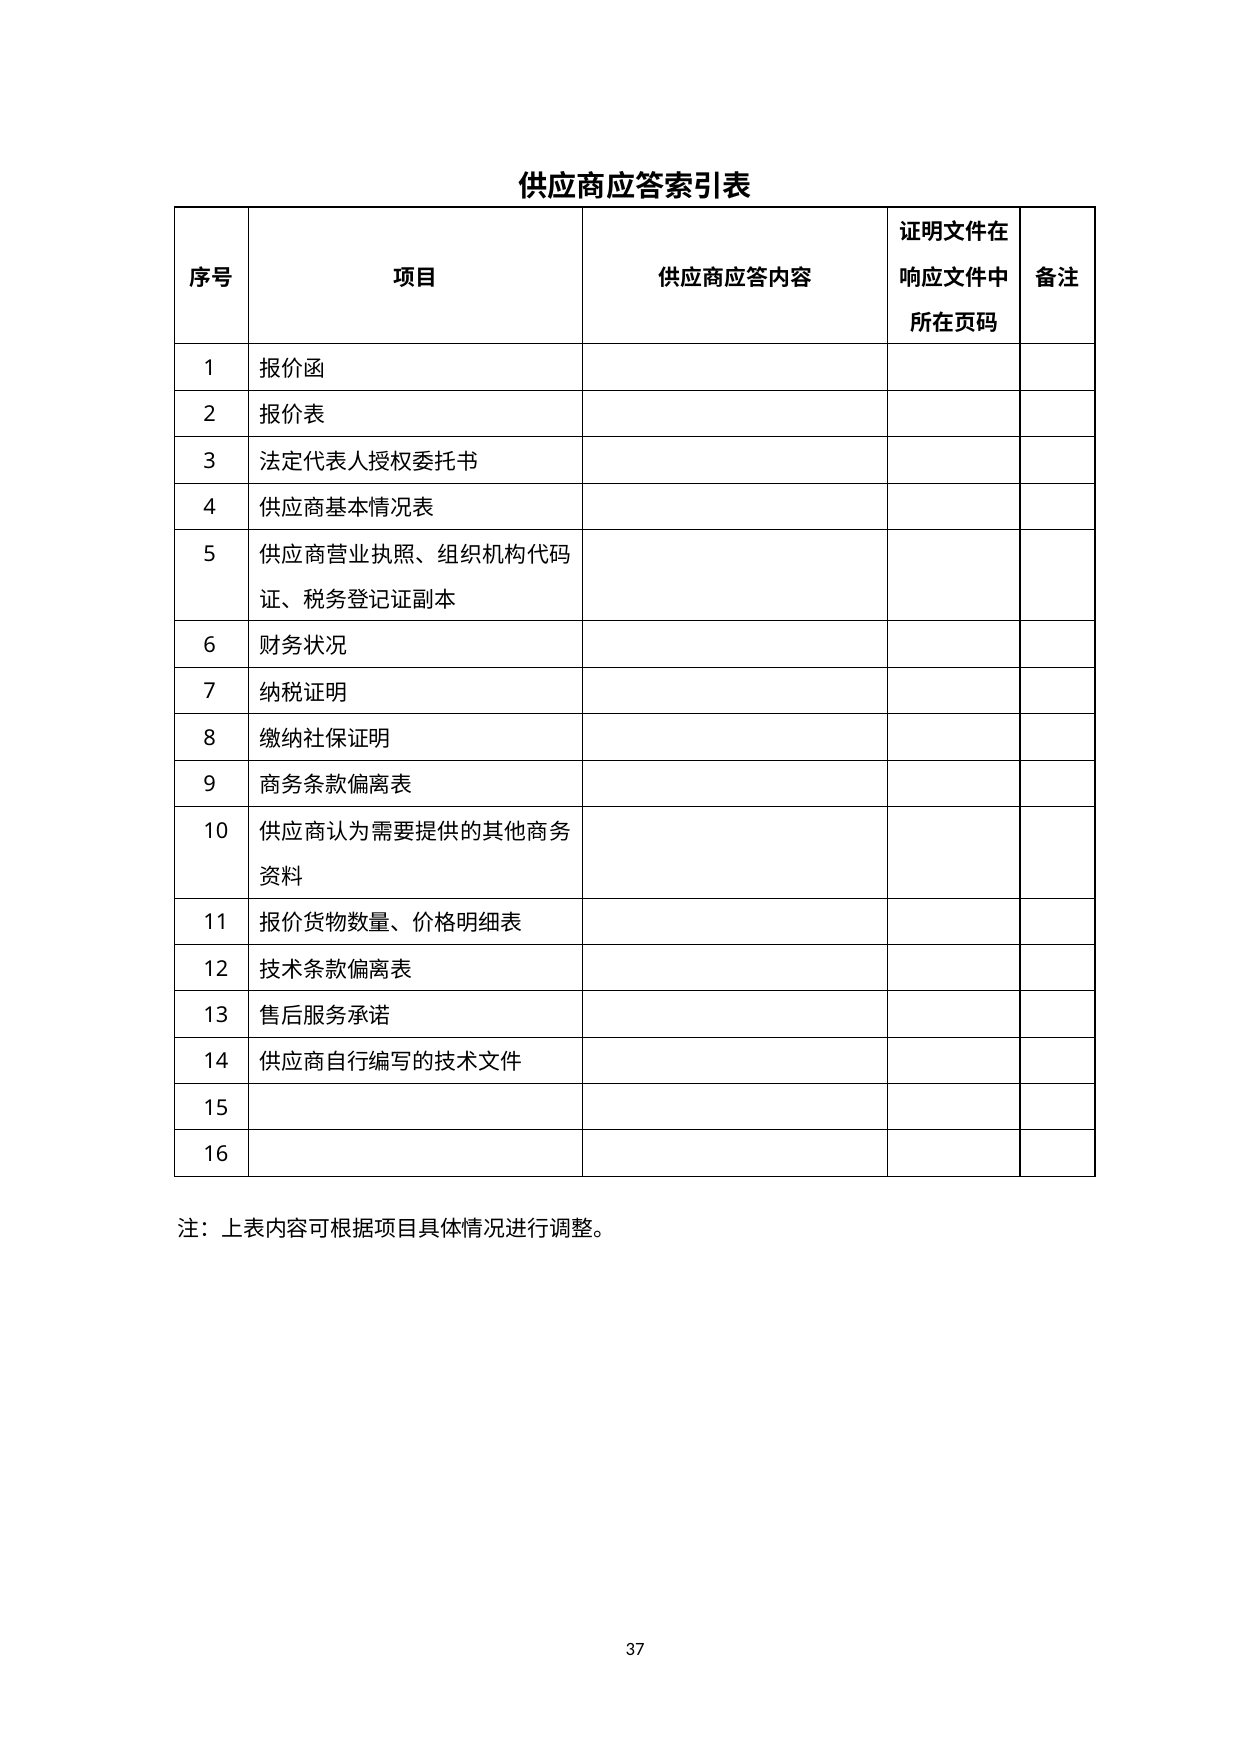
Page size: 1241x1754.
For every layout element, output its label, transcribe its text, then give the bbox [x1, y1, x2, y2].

table_cell [175, 945, 248, 990]
table_cell [1021, 807, 1094, 897]
table_cell [583, 484, 887, 529]
table_header 证明文件在响应文件中所在页码 [888, 208, 1019, 343]
table_cell [1021, 344, 1094, 390]
table_cell [1021, 899, 1094, 944]
table_cell [888, 530, 1019, 620]
table_cell [888, 668, 1019, 713]
table_cell [1021, 1038, 1094, 1083]
table_cell [888, 807, 1019, 897]
table_cell [888, 1084, 1019, 1129]
table_cell [1021, 484, 1094, 529]
table_cell [888, 945, 1019, 990]
table_cell [1021, 761, 1094, 806]
table_cell 1 [175, 344, 248, 390]
table_cell 供应商自行编写的技术文件 [249, 1038, 582, 1083]
table_cell [175, 437, 248, 482]
table_cell [1021, 991, 1094, 1037]
table_cell [175, 484, 248, 529]
table_header 供应商应答内容 [583, 208, 887, 343]
table_cell [583, 761, 887, 806]
table_cell [175, 530, 248, 620]
table_cell [583, 1038, 887, 1083]
table_cell [888, 1038, 1019, 1083]
table_cell 报价函 [249, 344, 582, 390]
table_cell [888, 391, 1019, 436]
table_cell [888, 899, 1019, 944]
table_cell [175, 1038, 248, 1083]
table_cell [583, 991, 887, 1037]
subtitle 供应商应答索引表 [177, 161, 1092, 206]
table_cell [583, 1084, 887, 1129]
table_cell [583, 668, 887, 713]
table_cell 缴纳社保证明 [249, 714, 582, 759]
table_cell [888, 437, 1019, 482]
table_cell 纳税证明 [249, 668, 582, 713]
table_cell 商务条款偏离表 [249, 761, 582, 806]
table_cell 报价表 [249, 391, 582, 436]
table_cell [249, 1084, 582, 1129]
table_cell 供应商认为需要提供的其他商务资料 [249, 807, 582, 897]
table_cell [583, 1130, 887, 1176]
table_cell [888, 991, 1019, 1037]
table_cell [583, 437, 887, 482]
table_cell 供应商营业执照、组织机构代码证、税务登记证副本 [249, 530, 582, 620]
table_cell [175, 899, 248, 944]
table_cell 售后服务承诺 [249, 991, 582, 1037]
table_cell [1021, 668, 1094, 713]
table_cell [175, 1130, 248, 1176]
table_cell [888, 1130, 1019, 1176]
table_header 备注 [1021, 208, 1094, 343]
table_cell 技术条款偏离表 [249, 945, 582, 990]
table_cell [175, 761, 248, 806]
table_cell [1021, 391, 1094, 436]
table_cell [583, 899, 887, 944]
table_cell [175, 714, 248, 759]
table_cell [583, 807, 887, 897]
table_cell [249, 1130, 582, 1176]
table_cell [888, 761, 1019, 806]
table_cell [583, 344, 887, 390]
table_cell [175, 1084, 248, 1129]
table_cell [583, 621, 887, 667]
table_cell [583, 530, 887, 620]
table_cell [583, 714, 887, 759]
table_cell [175, 391, 248, 436]
table_cell [888, 344, 1019, 390]
table_cell 报价货物数量、价格明细表 [249, 899, 582, 944]
table_cell [1021, 621, 1094, 667]
table_cell 财务状况 [249, 621, 582, 667]
table_cell [175, 621, 248, 667]
table_cell [1021, 1130, 1094, 1176]
table_cell [583, 391, 887, 436]
table_cell [888, 621, 1019, 667]
table_cell [1021, 945, 1094, 990]
table_cell [175, 668, 248, 713]
table_cell [1021, 437, 1094, 482]
table_header 项目 [249, 208, 582, 343]
table_cell [1021, 1084, 1094, 1129]
table_cell 供应商基本情况表 [249, 484, 582, 529]
table_cell [1021, 714, 1094, 759]
table_cell [583, 945, 887, 990]
table_cell [1021, 530, 1094, 620]
table_cell 法定代表人授权委托书 [249, 437, 582, 482]
text 注：上表内容可根据项目具体情况进行调整。 [177, 1204, 1092, 1249]
table_header 序号 [175, 208, 248, 343]
table_cell [888, 484, 1019, 529]
table_cell [888, 714, 1019, 759]
table_cell [175, 807, 248, 897]
table_cell [175, 991, 248, 1037]
